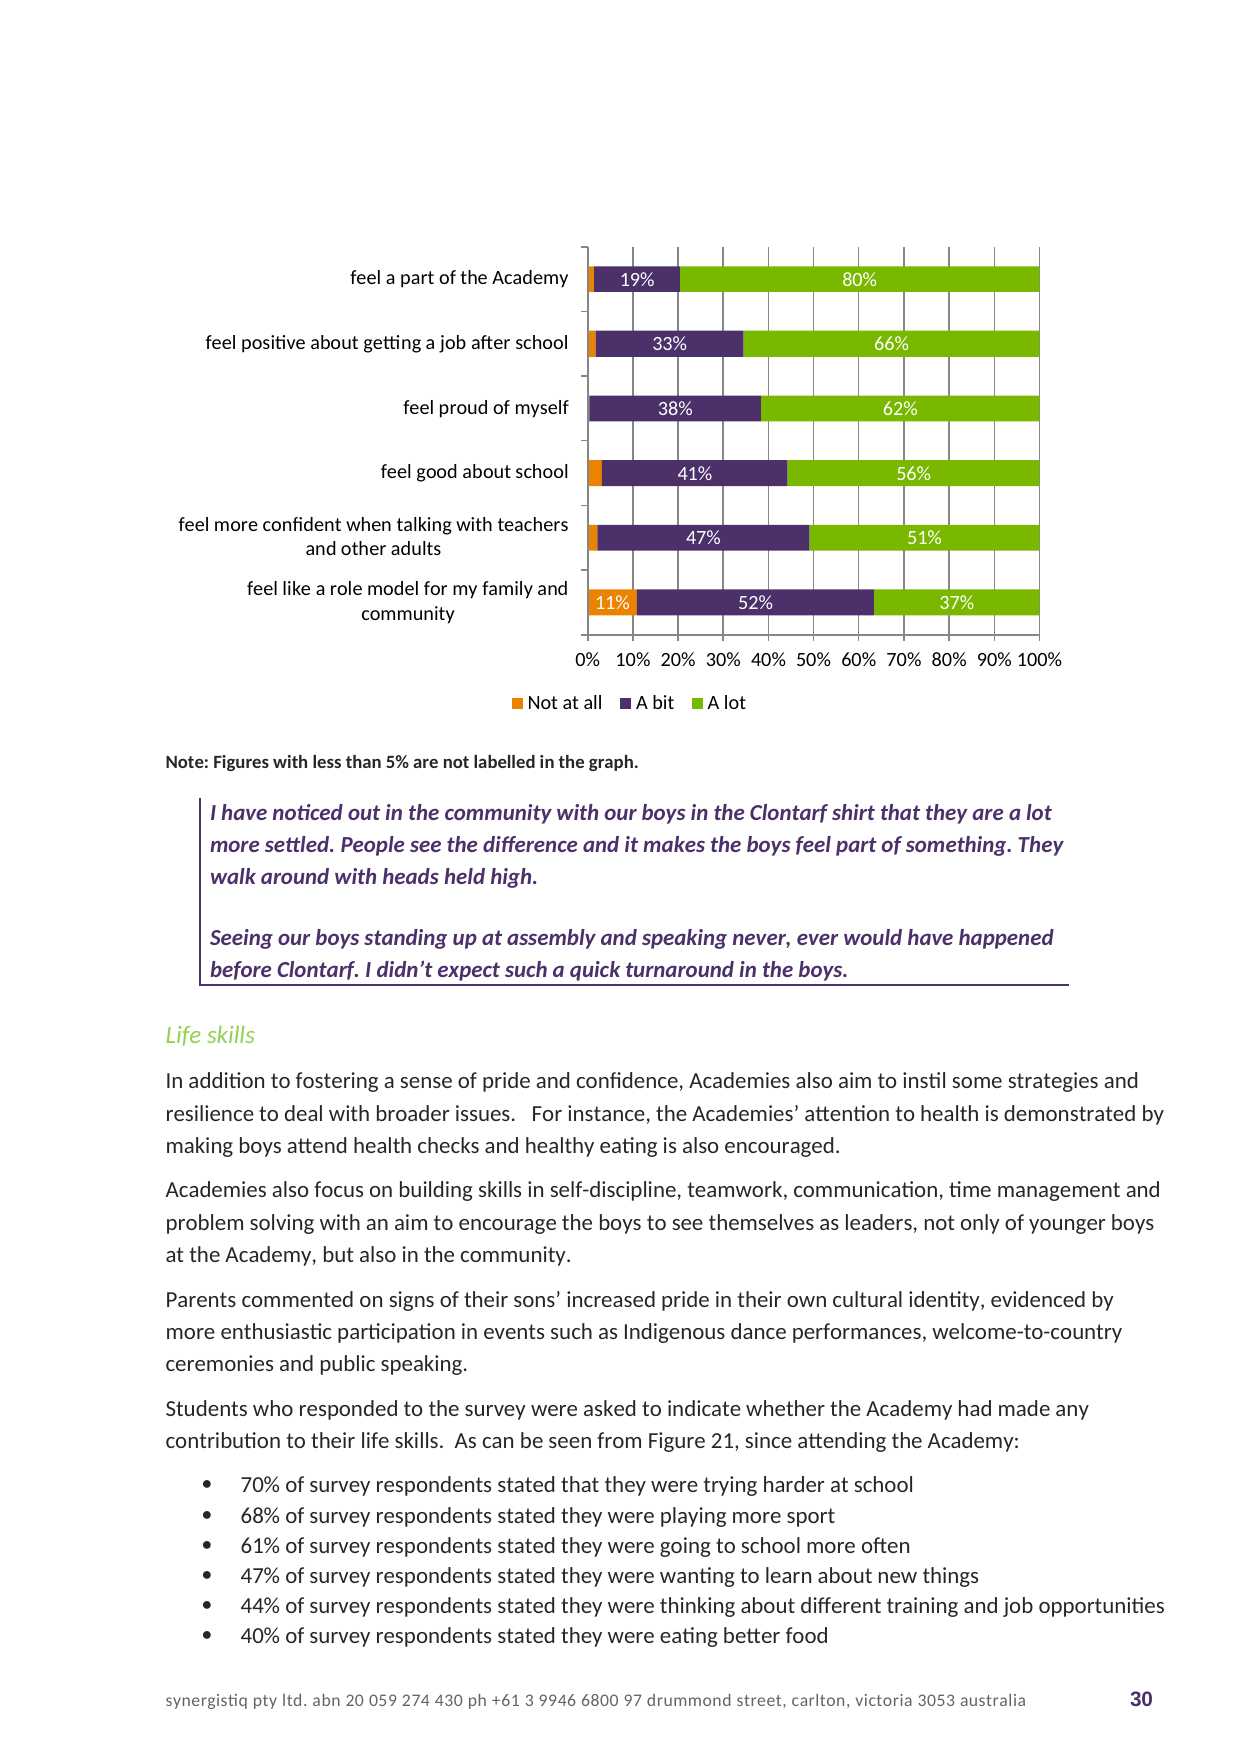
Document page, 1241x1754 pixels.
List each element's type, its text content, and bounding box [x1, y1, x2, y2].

text Note: Figures with less than 5% are not labelled in the graph. [165, 751, 1166, 773]
text Academies also focus on building skills in self-discipline, teamwork, communication, time management and problem solving with an aim to encourage the boys to see themselves as leaders, not only of younger boys at the Academy, but also in the community. [165, 1176, 1166, 1268]
list 70% of survey respondents stated that they were trying harder at school [203, 1471, 1166, 1499]
list 44% of survey respondents stated they were thinking about different training and job opportunities [203, 1591, 1166, 1619]
list 47% of survey respondents stated they were wanting to learn about new things [203, 1561, 1166, 1589]
text In addition to fostering a sense of pride and confidence, Academies also aim to instil some strategies and resilience to deal with broader issues. For instance, the Academies’ attention to health is demonstrated by making boys attend health checks and healthy eating is also encouraged. [165, 1067, 1166, 1159]
text Students who responded to the survey were asked to indicate whether the Academy had made any contribution to their life skills. As can be seen from Figure 21, since attending the Academy: [165, 1394, 1166, 1454]
subtitle Life skills [165, 1019, 1166, 1049]
text Parents commented on signs of their sons’ increased pride in their own cultural identity, evidenced by more enthusiastic participation in events such as Indigenous dance performances, welcome-to-country ceremonies and public speaking. [165, 1285, 1166, 1377]
list 61% of survey respondents stated they were going to school more often [203, 1531, 1166, 1559]
text Seeing our boys standing up at assembly and speaking never, ever would have happened before Clontarf. I didn’t expect such a quick turnaround in the boys. [201, 923, 1069, 984]
text I have noticed out in the community with our boys in the Clontarf shirt that they are a lot more settled. People see the difference and it makes the boys feel part of something. They walk around with heads held high. [201, 798, 1069, 890]
list 40% of survey respondents stated they were eating better food [203, 1622, 1166, 1650]
list 68% of survey respondents stated they were playing more sport [203, 1501, 1166, 1529]
